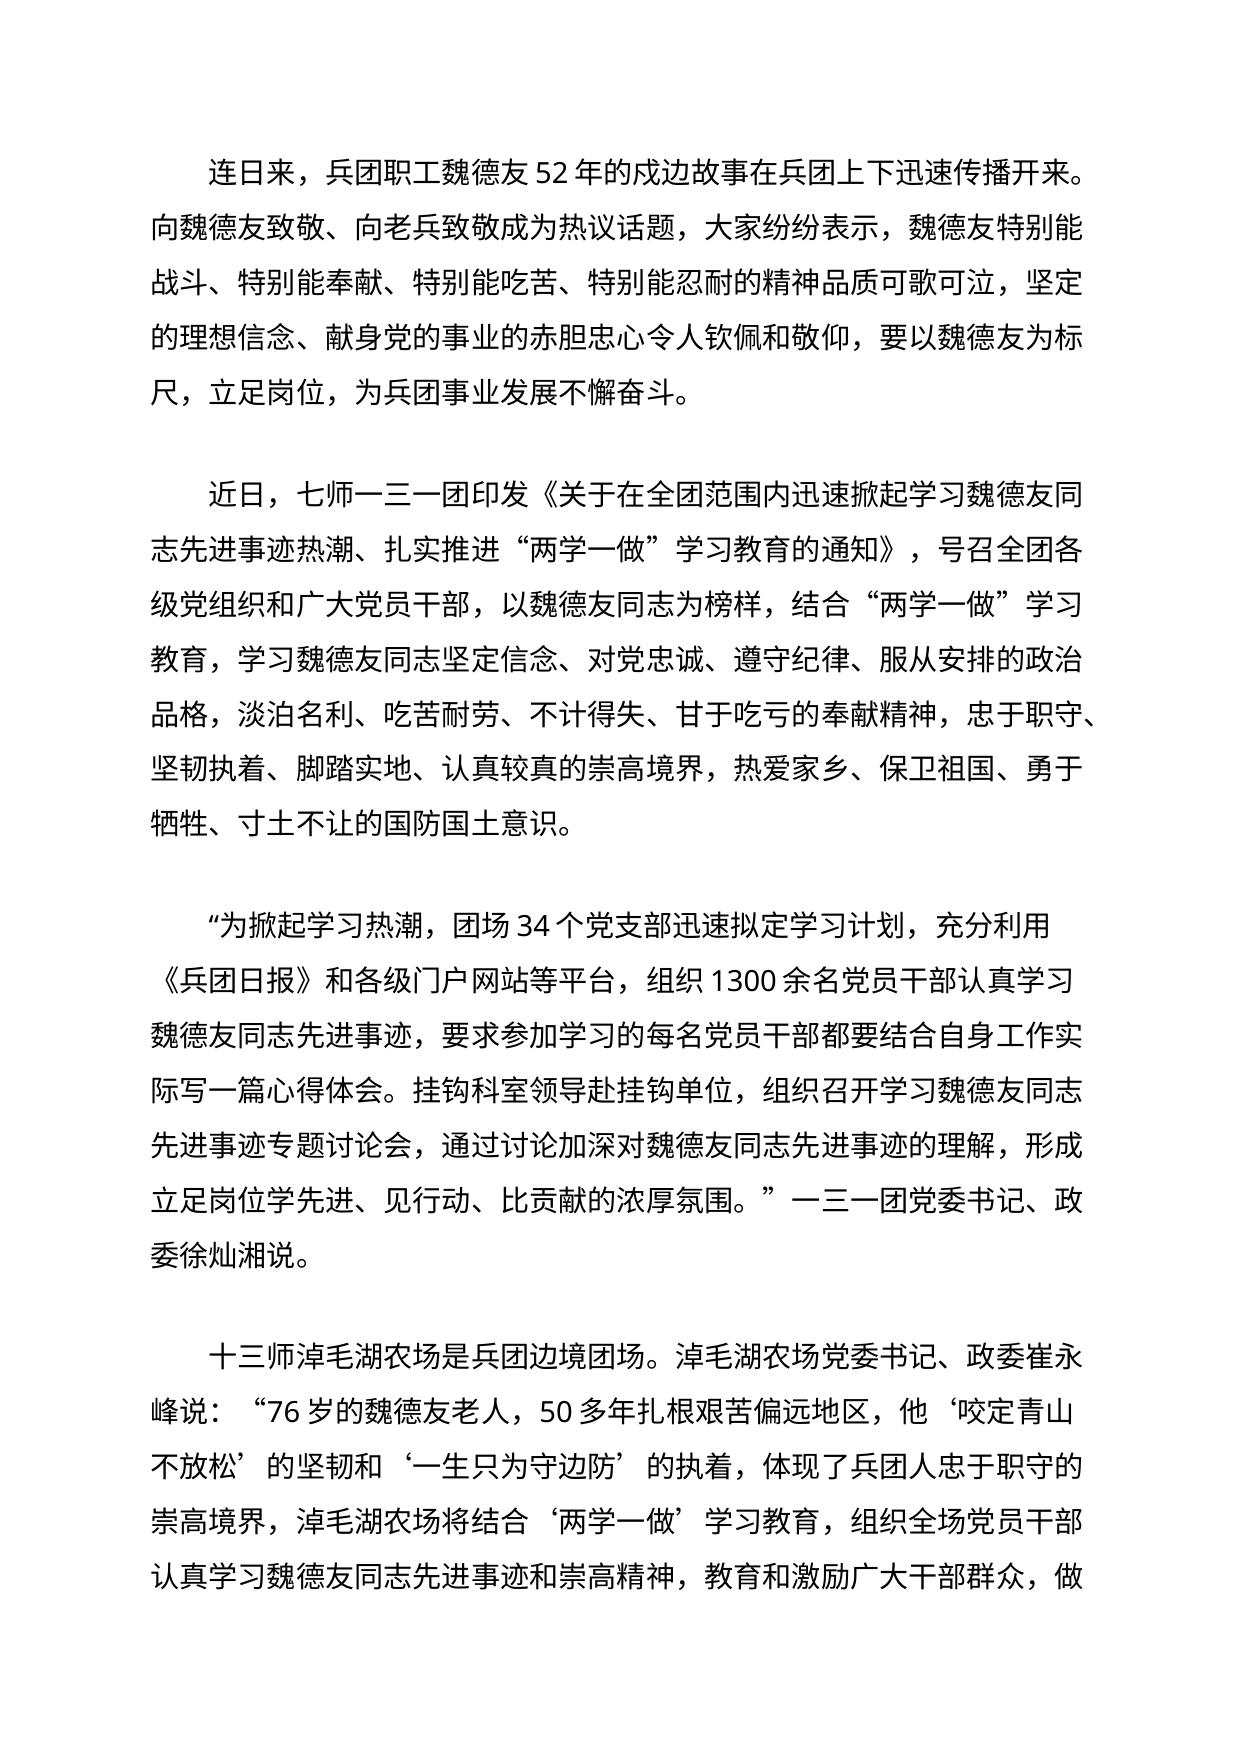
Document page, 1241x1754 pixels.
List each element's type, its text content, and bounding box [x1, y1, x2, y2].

text 连日来，兵团职工魏德友52年的戍边故事在兵团上下迅速传播开来。向魏德友致敬、向老兵致敬成为热议话题，大家纷纷表示，魏德友特别能战斗、特别能奉献、特别能吃苦、特别能忍耐的精神品质可歌可泣，坚定的理想信念、献身党的事业的赤胆忠心令人钦佩和敬仰，要以魏德友为标尺，立足岗位，为兵团事业发展不懈奋斗。 [150, 150, 1090, 412]
text “为掀起学习热潮，团场34个党支部迅速拟定学习计划，充分利用《兵团日报》和各级门户网站等平台，组织1300余名党员干部认真学习魏德友同志先进事迹，要求参加学习的每名党员干部都要结合自身工作实际写一篇心得体会。挂钩科室领导赴挂钩单位，组织召开学习魏德友同志先进事迹专题讨论会，通过讨论加深对魏德友同志先进事迹的理解，形成立足岗位学先进、见行动、比贡献的浓厚氛围。”一三一团党委书记、政委徐灿湘说。 [150, 903, 1090, 1274]
text 近日，七师一三一团印发《关于在全团范围内迅速掀起学习魏德友同志先进事迹热潮、扎实推进“两学一做”学习教育的通知》，号召全团各级党组织和广大党员干部，以魏德友同志为榜样，结合“两学一做”学习教育，学习魏德友同志坚定信念、对党忠诚、遵守纪律、服从安排的政治品格，淡泊名利、吃苦耐劳、不计得失、甘于吃亏的奉献精神，忠于职守、坚韧执着、脚踏实地、认真较真的崇高境界，热爱家乡、保卫祖国、勇于牺牲、寸土不让的国防国土意识。 [150, 471, 1090, 843]
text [150, 1334, 1090, 1596]
